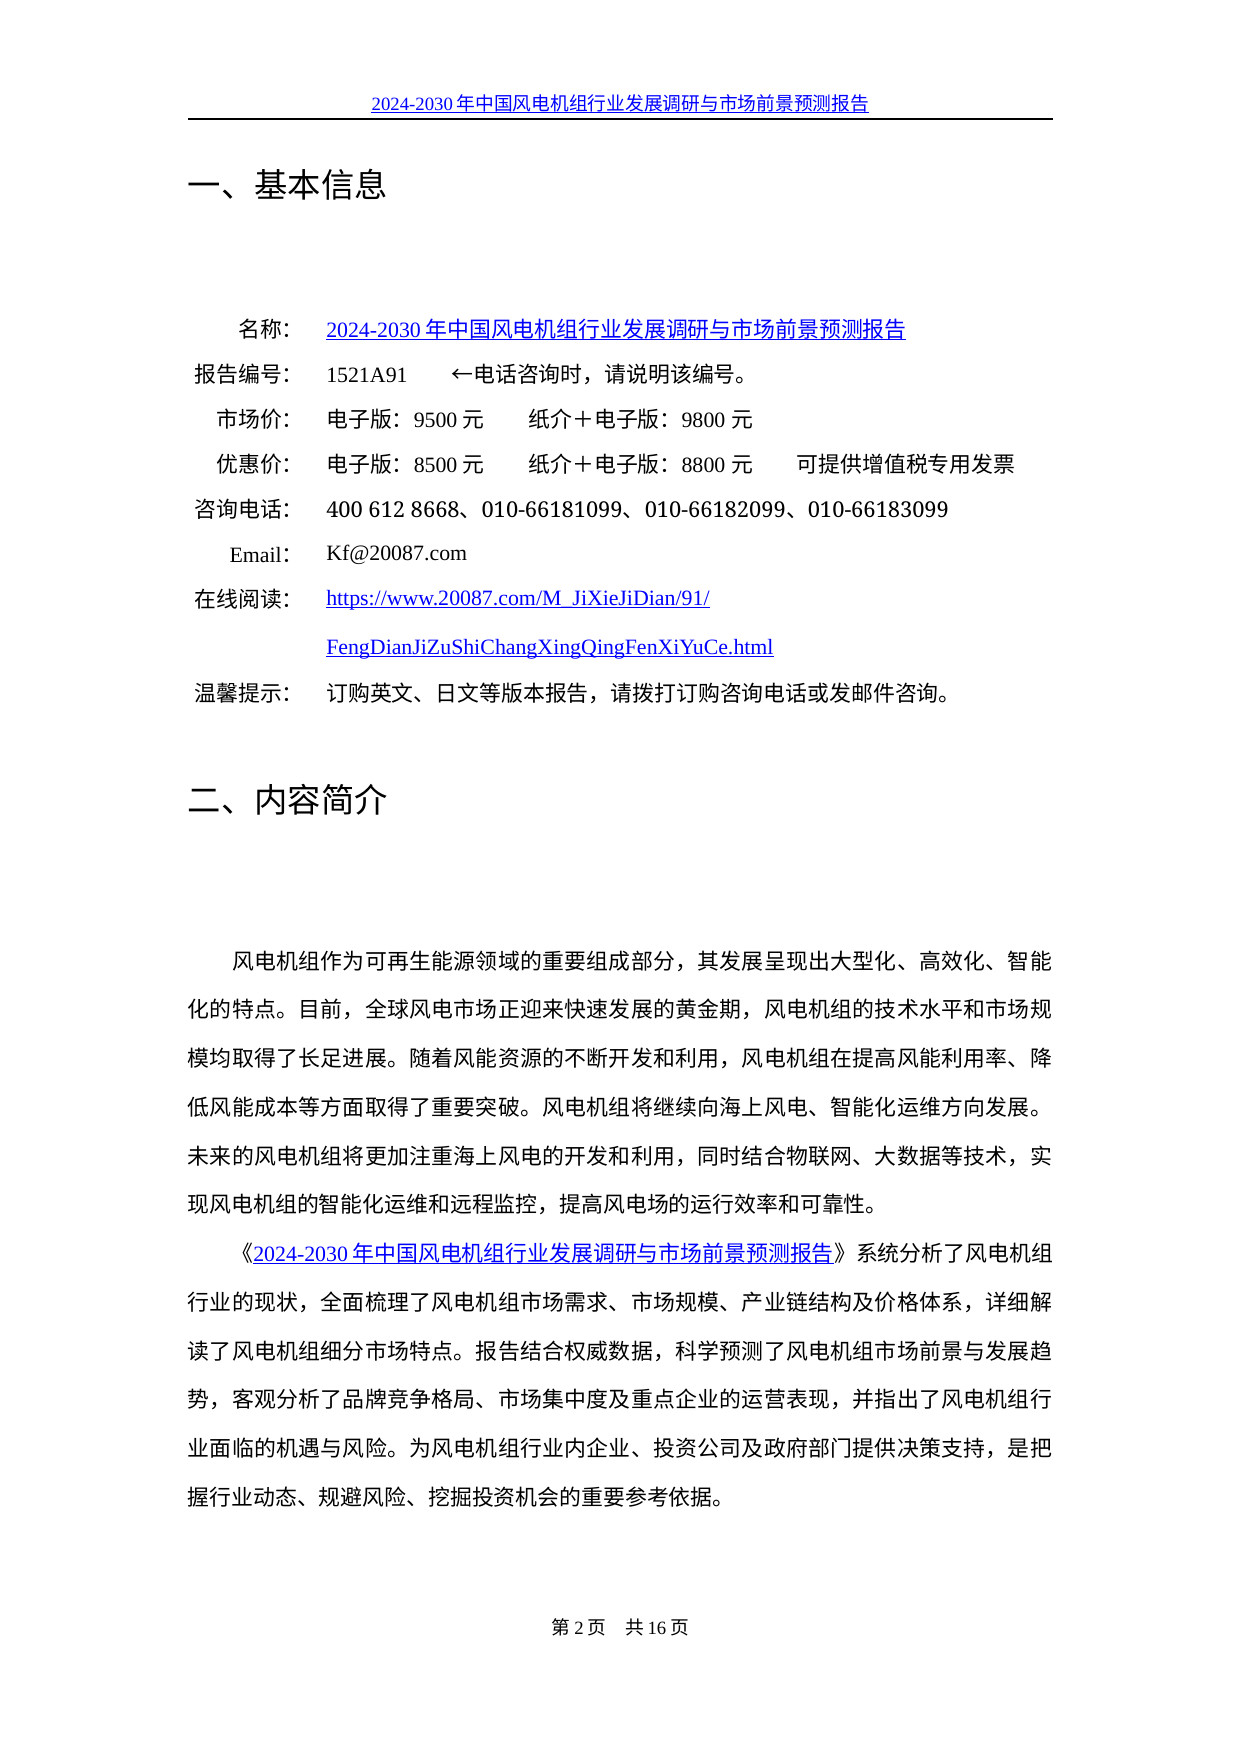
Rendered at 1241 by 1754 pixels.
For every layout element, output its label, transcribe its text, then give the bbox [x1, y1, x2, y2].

table_header 2024-2030年中国风电机组行业发展调研与市场前景预测报告 [315, 312, 1073, 357]
table_cell 咨询电话： [167, 492, 315, 537]
table_cell 1521A91 ←电话咨询时，请说明该编号。 [315, 357, 1073, 402]
table_cell 订购英文、日文等版本报告，请拨打订购咨询电话或发邮件咨询。 [315, 675, 1073, 720]
table_cell 市场价： [167, 402, 315, 447]
table_cell 电子版：9500 元 纸介＋电子版：9800 元 [315, 402, 1073, 447]
table_cell [315, 582, 1073, 675]
table_cell 报告编号： [167, 357, 315, 402]
table_cell 优惠价： [167, 447, 315, 492]
table_header 名称： [167, 312, 315, 357]
table_cell 在线阅读： [167, 582, 315, 675]
table_cell Kf@20087.com [315, 537, 1073, 582]
table_cell 温馨提示： [167, 675, 315, 720]
table_cell 电子版：8500 元 纸介＋电子版：8800 元 可提供增值税专用发票 [315, 447, 1073, 492]
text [187, 943, 1053, 1512]
table_cell Email： [167, 537, 315, 582]
title 二、内容简介 [187, 766, 1053, 831]
table_cell 400 612 8668、010-66181099、010-66182099、010-66183099 [315, 492, 1073, 537]
title 一、基本信息 [187, 150, 1053, 215]
